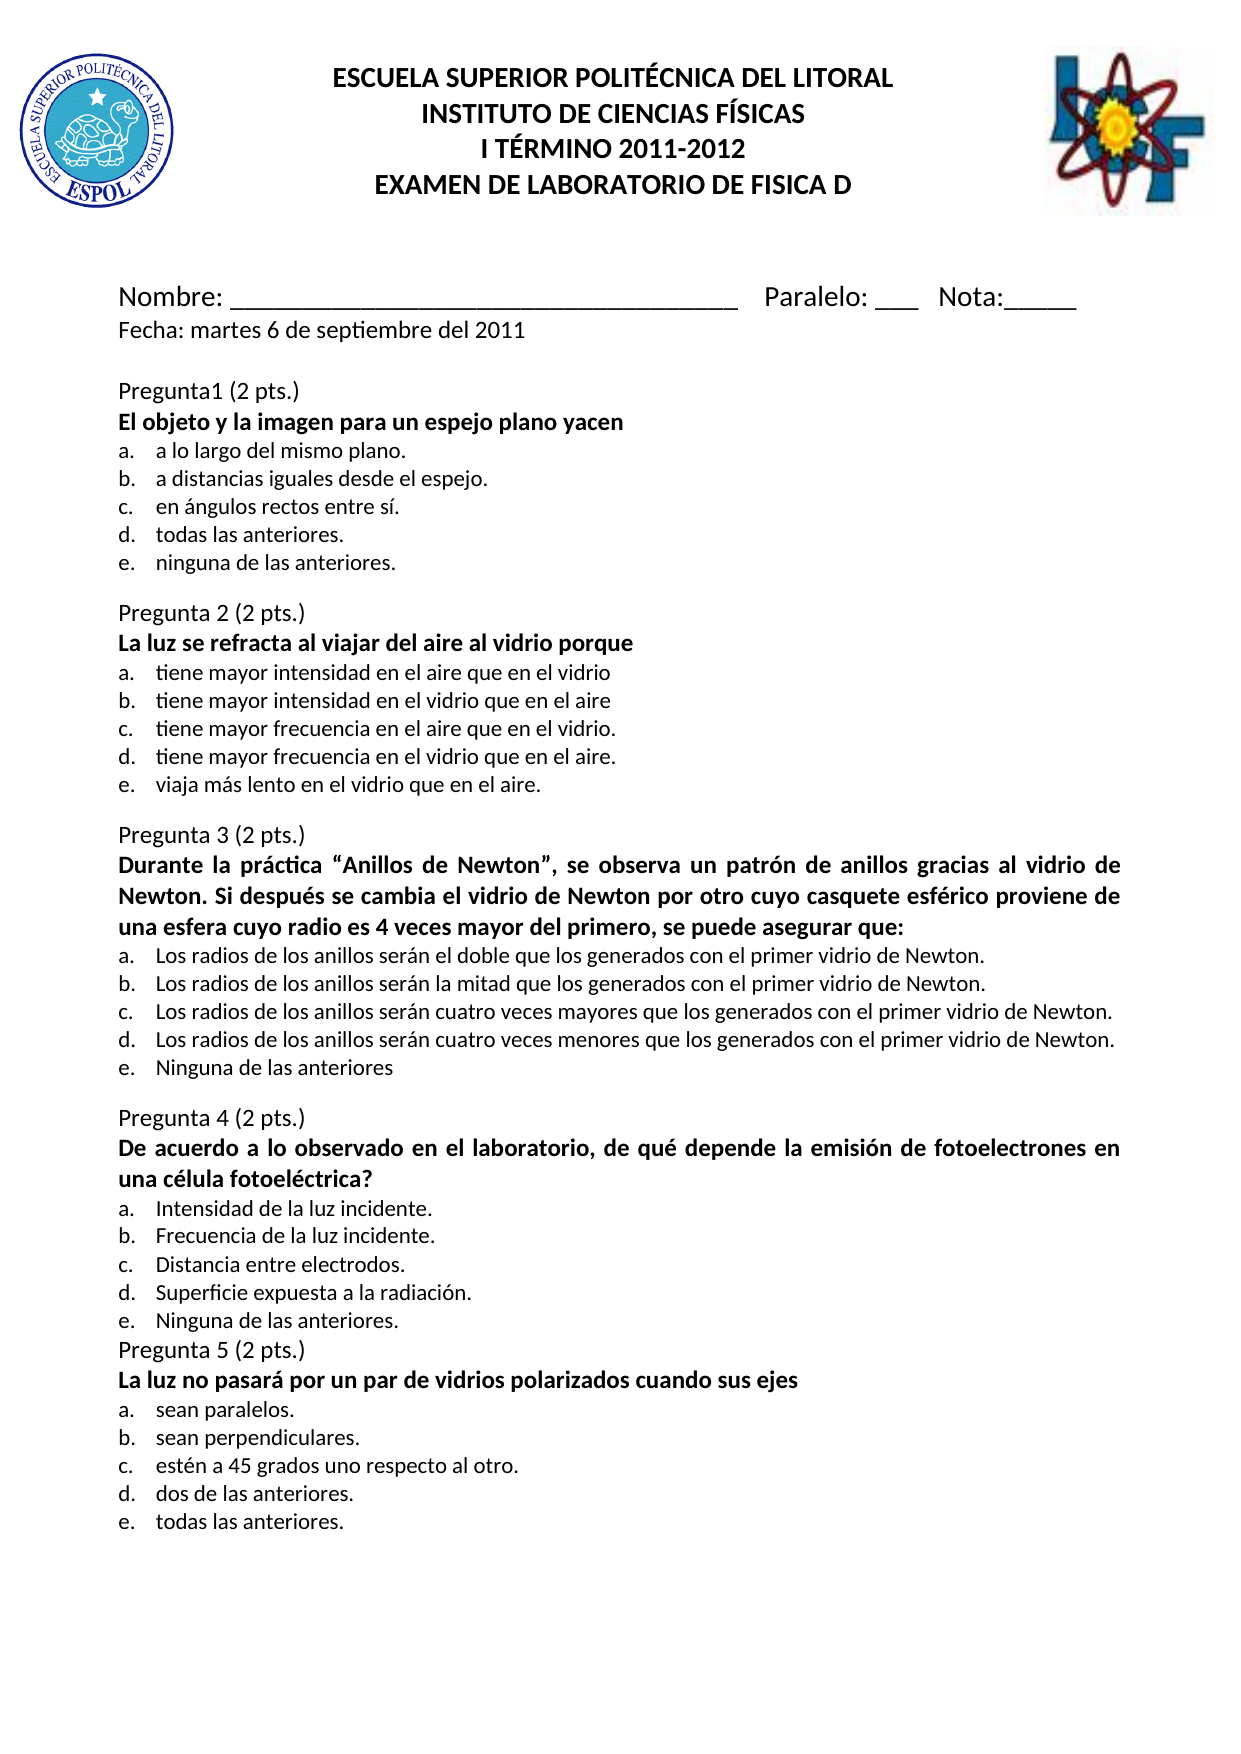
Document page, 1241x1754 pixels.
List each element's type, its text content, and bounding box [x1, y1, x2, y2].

picture [12, 46, 182, 214]
text Pregunta 3 (2 pts.) [118, 819, 1122, 849]
list a lo largo del mismo plano. [118, 436, 1122, 464]
list Los radios de los anillos serán cuatro veces mayores que los generados con el primer vidrio de Newton. [118, 997, 1122, 1025]
list dos de las anteriores. [118, 1479, 1122, 1507]
text Nombre: ___________________________________ Paralelo: ___ Nota:_____ [118, 278, 1122, 314]
list todas las anteriores. [118, 1507, 1122, 1535]
list Ninguna de las anteriores. [118, 1306, 1122, 1334]
text Durante la práctica “Anillos de Newton”, se observa un patrón de anillos gracias al vidrio de Newton. Si después se cambia el vidrio de Newton por otro cuyo casquete esférico proviene de una esfera cuyo radio es 4 veces mayor del primero, se puede asegurar que: [118, 849, 1122, 941]
text La luz no pasará por un par de vidrios polarizados cuando sus ejes [118, 1364, 1122, 1395]
list Frecuencia de la luz incidente. [118, 1222, 1122, 1250]
text EXAMEN DE LABORATORIO DE FISICA D [182, 166, 1044, 202]
list estén a 45 grados uno respecto al otro. [118, 1451, 1122, 1479]
text ESCUELA SUPERIOR POLITÉCNICA DEL LITORAL [182, 59, 1044, 95]
list Distancia entre electrodos. [118, 1250, 1122, 1278]
list Ninguna de las anteriores [118, 1053, 1122, 1081]
list sean paralelos. [118, 1395, 1122, 1423]
list ninguna de las anteriores. [118, 548, 1122, 576]
text Pregunta1 (2 pts.) [118, 375, 1122, 406]
list Los radios de los anillos serán la mitad que los generados con el primer vidrio de Newton. [118, 969, 1122, 997]
text INSTITUTO DE CIENCIAS FÍSICAS [182, 95, 1044, 130]
list viaja más lento en el vidrio que en el aire. [118, 770, 1122, 798]
picture [1044, 46, 1214, 216]
list Los radios de los anillos serán el doble que los generados con el primer vidrio de Newton. [118, 941, 1122, 969]
list en ángulos rectos entre sí. [118, 492, 1122, 520]
list tiene mayor frecuencia en el aire que en el vidrio. [118, 714, 1122, 742]
list tiene mayor intensidad en el aire que en el vidrio [118, 658, 1122, 686]
text Pregunta 4 (2 pts.) [118, 1102, 1122, 1133]
text Pregunta 2 (2 pts.) [118, 597, 1122, 628]
list sean perpendiculares. [118, 1423, 1122, 1451]
list todas las anteriores. [118, 520, 1122, 548]
text Pregunta 5 (2 pts.) [118, 1334, 1122, 1364]
list Intensidad de la luz incidente. [118, 1194, 1122, 1222]
list tiene mayor frecuencia en el vidrio que en el aire. [118, 742, 1122, 770]
text I TÉRMINO 2011-2012 [182, 130, 1044, 166]
list Los radios de los anillos serán cuatro veces menores que los generados con el primer vidrio de Newton. [118, 1025, 1122, 1053]
list a distancias iguales desde el espejo. [118, 464, 1122, 492]
list tiene mayor intensidad en el vidrio que en el aire [118, 686, 1122, 714]
list Superficie expuesta a la radiación. [118, 1278, 1122, 1306]
text El objeto y la imagen para un espejo plano yacen [118, 406, 1122, 436]
text De acuerdo a lo observado en el laboratorio, de qué depende la emisión de fotoelectrones en una célula fotoeléctrica? [118, 1133, 1122, 1194]
text Fecha: martes 6 de septiembre del 2011 [118, 314, 1122, 344]
text La luz se refracta al viajar del aire al vidrio porque [118, 628, 1122, 658]
